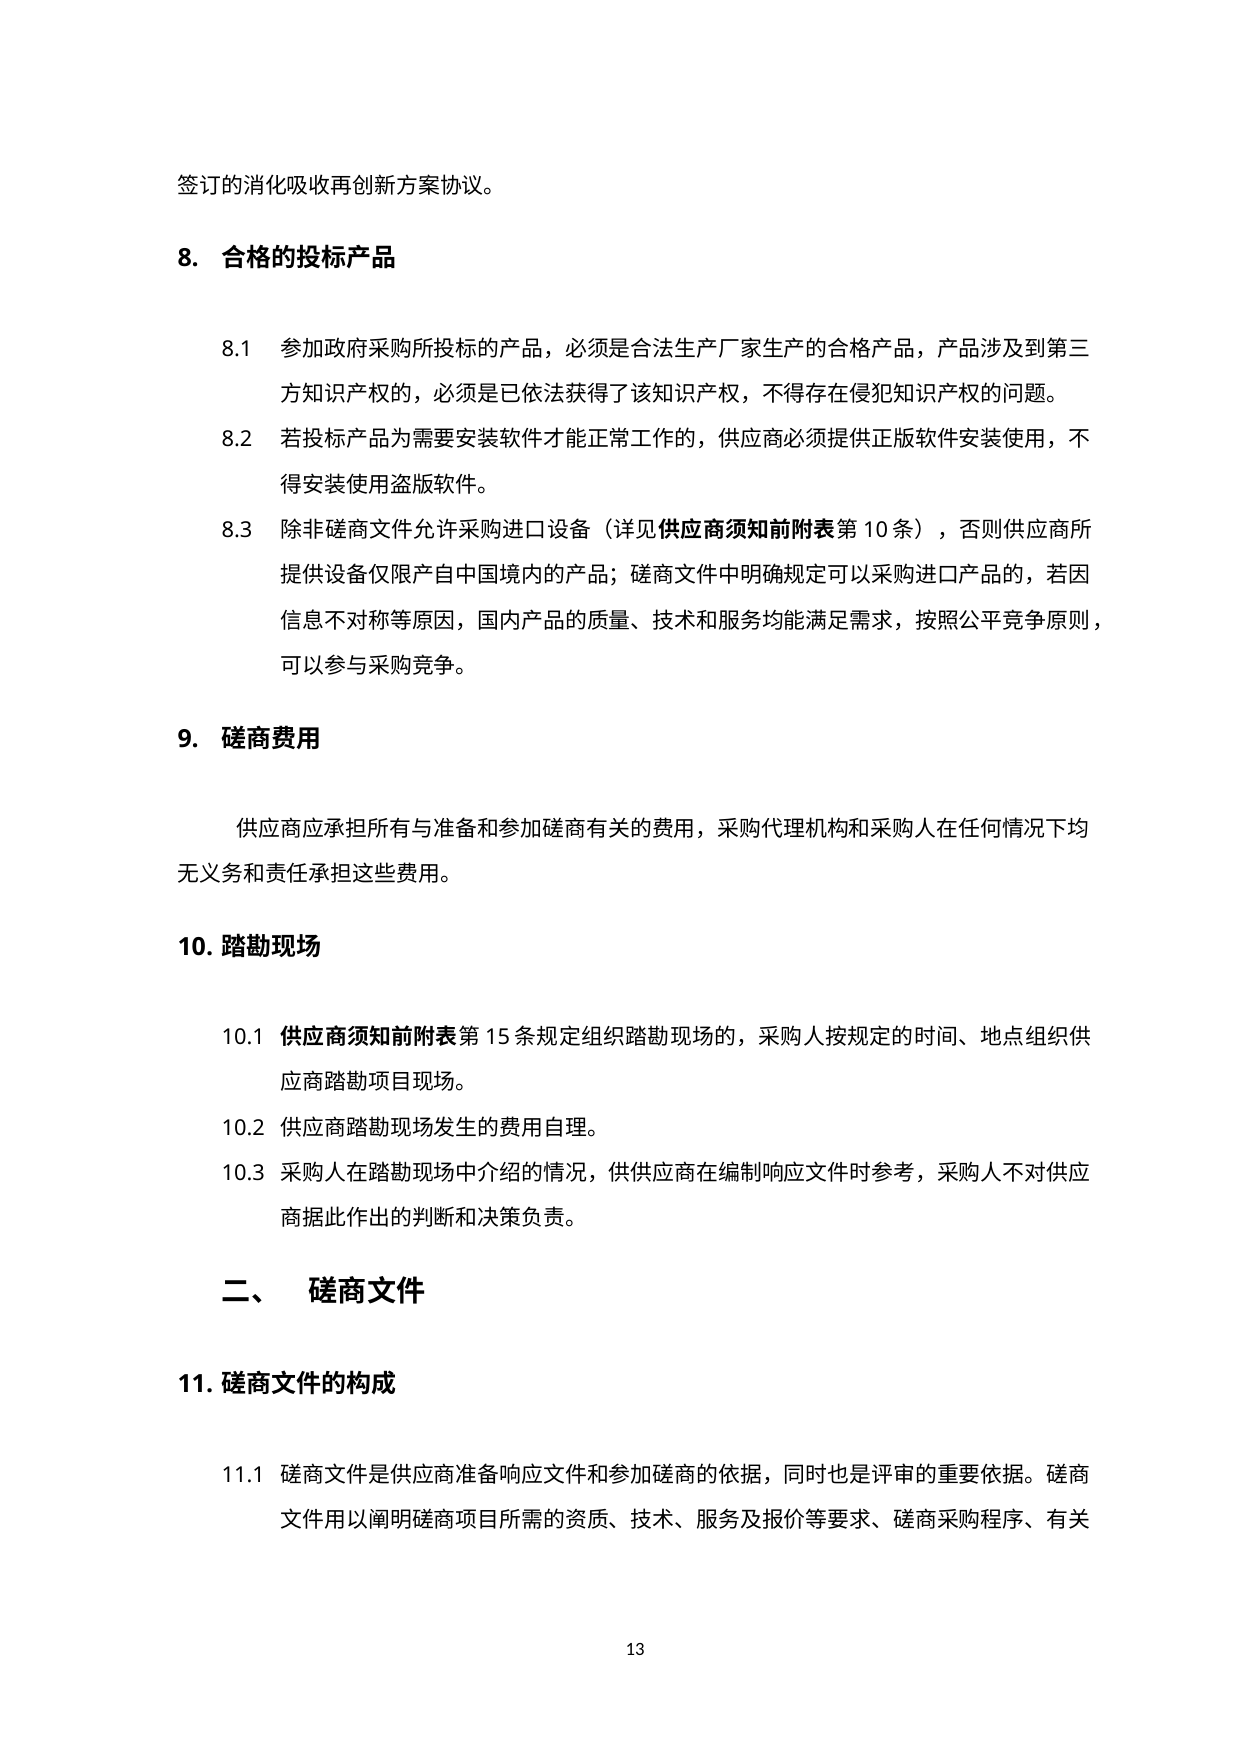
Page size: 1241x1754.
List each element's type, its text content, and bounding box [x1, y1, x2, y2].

list 若投标产品为需要安装软件才能正常工作的，供应商必须提供正版软件安装使用，不得安装使用盗版软件。 [221, 414, 1092, 505]
subtitle 磋商文件的构成 [177, 1359, 1092, 1405]
subtitle 磋商文件 [222, 1266, 1092, 1311]
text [177, 161, 1092, 206]
subtitle 踏勘现场 [177, 922, 1092, 967]
text 供应商应承担所有与准备和参加磋商有关的费用，采购代理机构和采购人在任何情况下均无义务和责任承担这些费用。 [177, 804, 1092, 895]
list 供应商踏勘现场发生的费用自理。 [221, 1103, 1092, 1148]
list 采购人在踏勘现场中介绍的情况，供供应商在编制响应文件时参考，采购人不对供应商据此作出的判断和决策负责。 [221, 1148, 1092, 1239]
list 参加政府采购所投标的产品，必须是合法生产厂家生产的合格产品，产品涉及到第三方知识产权的，必须是已依法获得了该知识产权，不得存在侵犯知识产权的问题。 [221, 324, 1092, 414]
subtitle 磋商费用 [177, 713, 1092, 759]
subtitle 合格的投标产品 [177, 233, 1092, 279]
list 供应商须知前附表第15条规定组织踏勘现场的，采购人按规定的时间、地点组织供应商踏勘项目现场。 [221, 1012, 1092, 1103]
list 除非磋商文件允许采购进口设备（详见供应商须知前附表第10条），否则供应商所提供设备仅限产自中国境内的产品；磋商文件中明确规定可以采购进口产品的，若因信息不对称等原因，国内产品的质量、技术和服务均能满足需求，按照公平竞争原则，可以参与采购竞争。 [221, 505, 1092, 686]
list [221, 1450, 1092, 1541]
